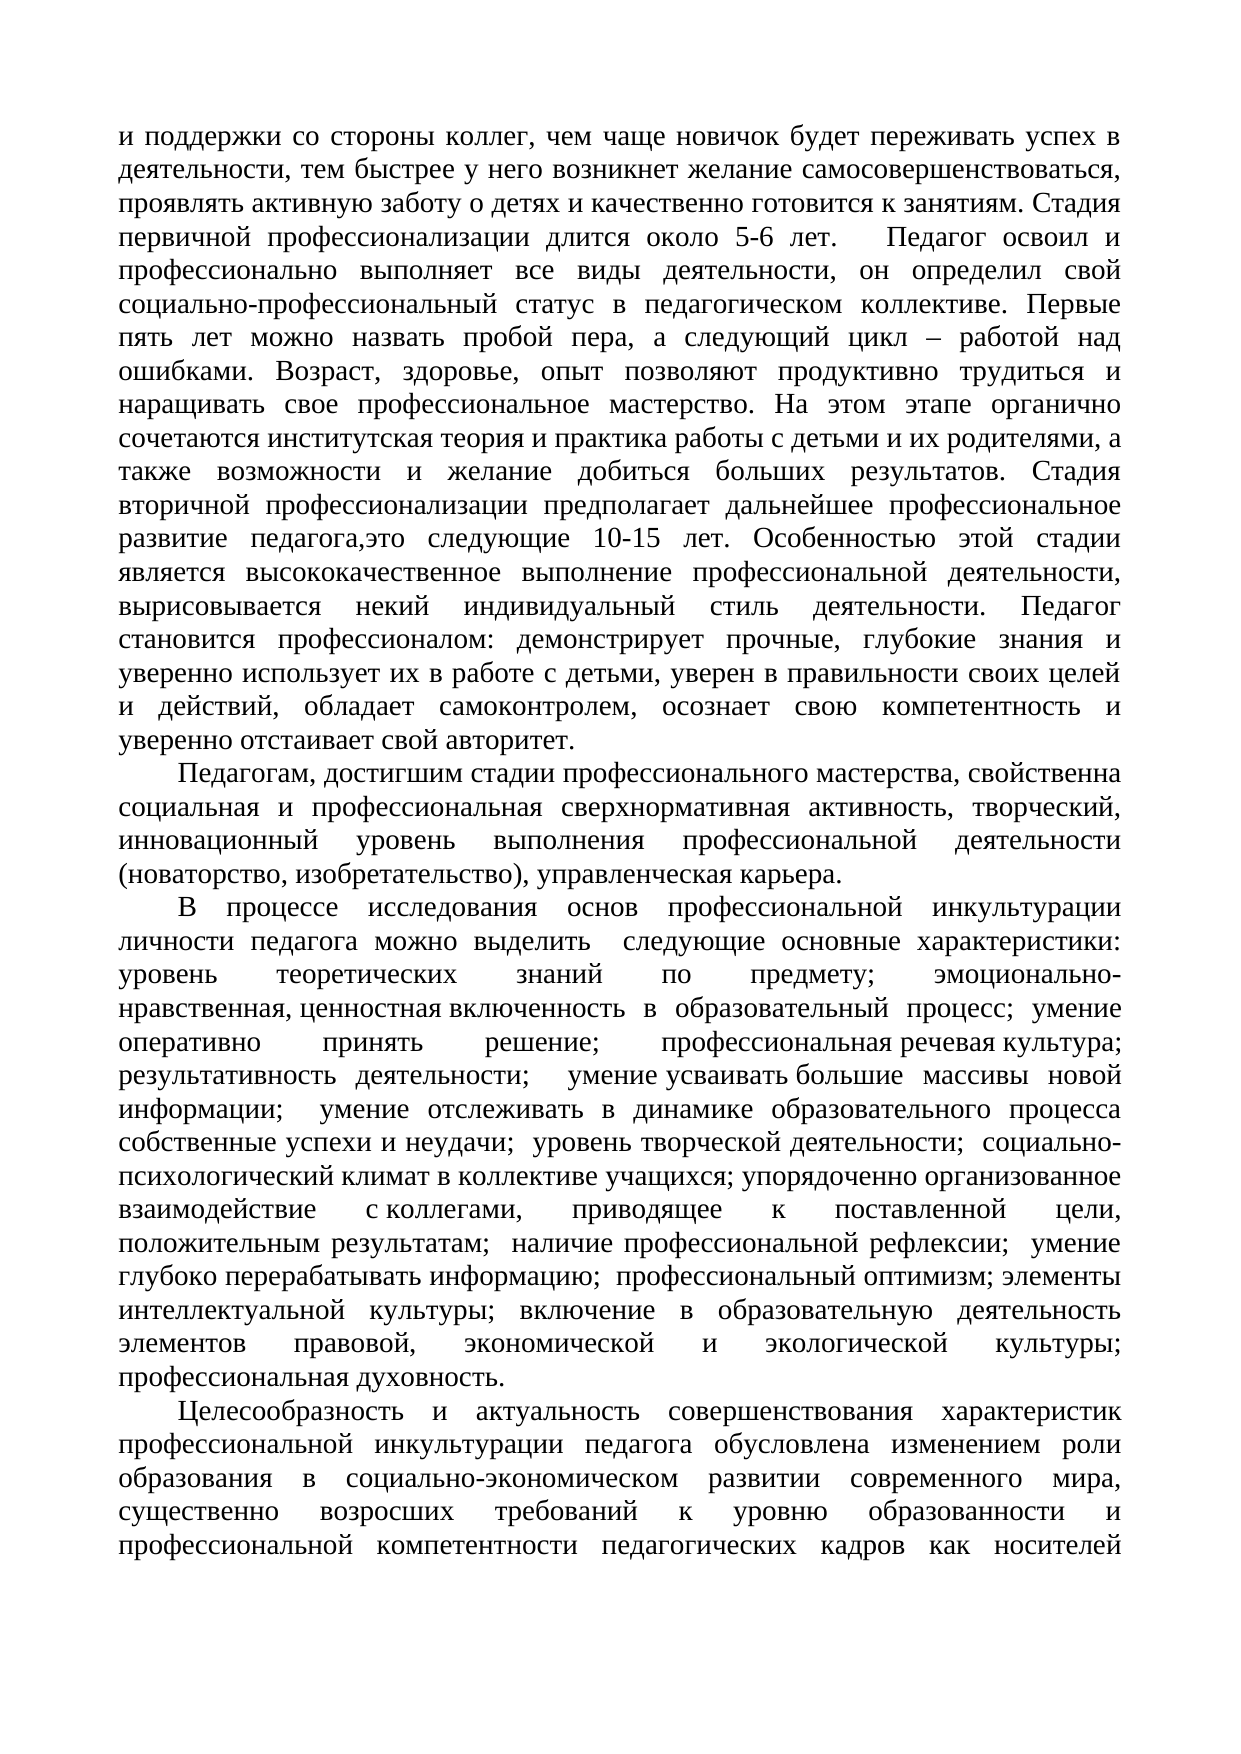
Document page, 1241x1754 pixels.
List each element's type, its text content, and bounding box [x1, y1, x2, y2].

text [118, 118, 1122, 755]
text В процессе исследования основ профессиональной инкультурации личности педагога можно выделить следующие основные характеристики: уровень теоретических знаний по предмету; эмоционально-нравственная, ценностная включенность в образовательный процесс; умение оперативно принять решение; профессиональная речевая культура; результативность деятельности; умение усваивать большие массивы новой информации; умение отслеживать в динамике образовательного процесса собственные успехи и неудачи; уровень творческой деятельности; социально-психологический климат в коллективе учащихся; упорядоченно организованное взаимодействие с коллегами, приводящее к поставленной цели, положительным результатам; наличие профессиональной рефлексии; умение глубоко перерабатывать информацию; профессиональный оптимизм; элементы интеллектуальной культуры; включение в образовательную деятельность элементов правовой, экономической и экологической культуры; профессиональная духовность. [118, 889, 1122, 1393]
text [118, 1393, 1122, 1560]
text Педагогам, достигшим стадии профессионального мастерства, свойственна социальная и профессиональная сверхнормативная активность, творческий, инновационный уровень выполнения профессиональной деятельности (новаторство, изобретательство), управленческая карьера. [118, 755, 1122, 889]
